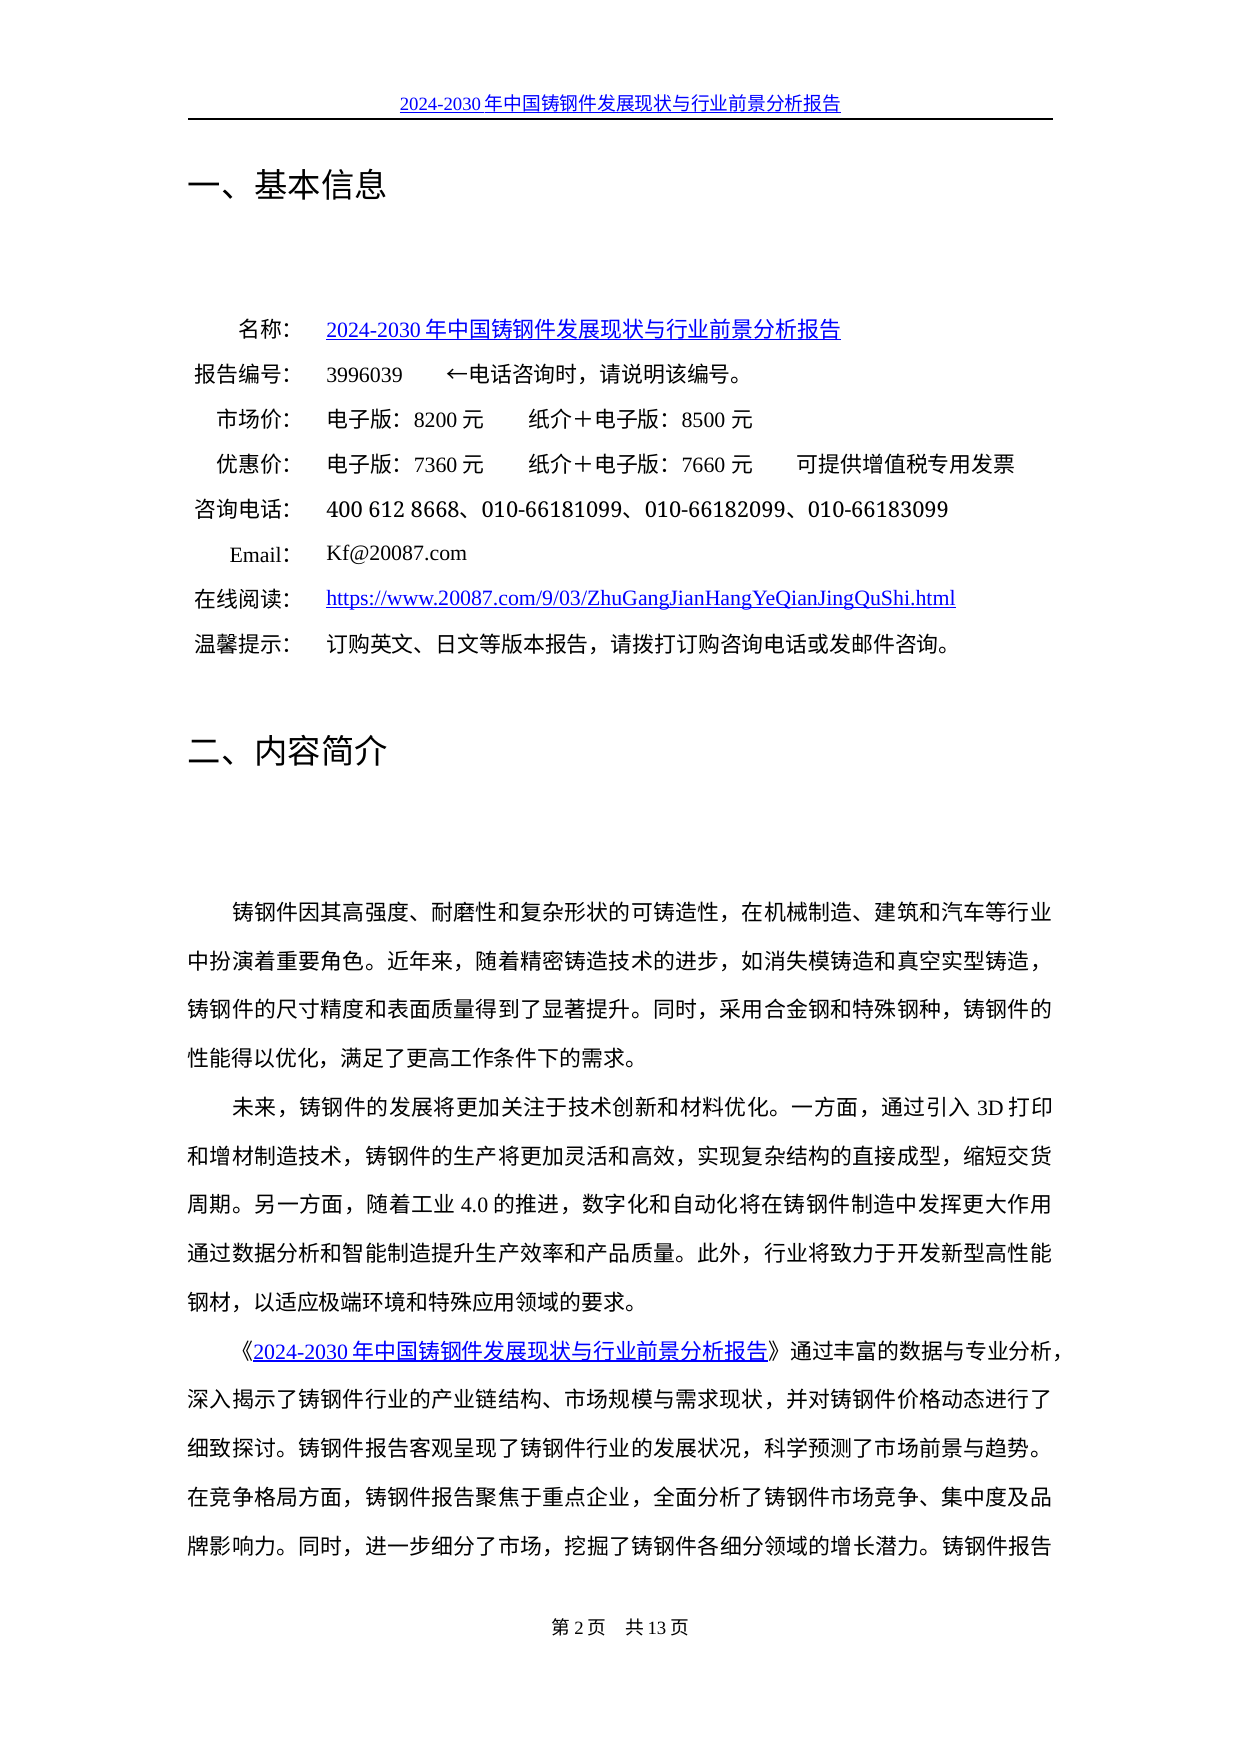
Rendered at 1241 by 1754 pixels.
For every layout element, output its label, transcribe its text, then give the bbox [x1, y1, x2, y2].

table_cell 咨询电话： [167, 492, 315, 537]
table_cell Email： [167, 537, 315, 582]
table_cell [315, 582, 1073, 627]
table_cell 3996039 ←电话咨询时，请说明该编号。 [315, 357, 1073, 402]
title 一、基本信息 [187, 150, 1053, 215]
table_cell 电子版：7360 元 纸介＋电子版：7660 元 可提供增值税专用发票 [315, 447, 1073, 492]
table_cell 订购英文、日文等版本报告，请拨打订购咨询电话或发邮件咨询。 [315, 627, 1073, 672]
table_cell 在线阅读： [167, 582, 315, 627]
table_header 2024-2030年中国铸钢件发展现状与行业前景分析报告 [315, 312, 1073, 357]
table_cell 优惠价： [167, 447, 315, 492]
table_cell 温馨提示： [167, 627, 315, 672]
table_header 名称： [167, 312, 315, 357]
table_cell 市场价： [167, 402, 315, 447]
table_cell 400 612 8668、010-66181099、010-66182099、010-66183099 [315, 492, 1073, 537]
table_cell 报告编号： [167, 357, 315, 402]
table_cell Kf@20087.com [315, 537, 1073, 582]
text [187, 894, 1053, 1561]
title 二、内容简介 [187, 717, 1053, 782]
table_cell 电子版：8200 元 纸介＋电子版：8500 元 [315, 402, 1073, 447]
